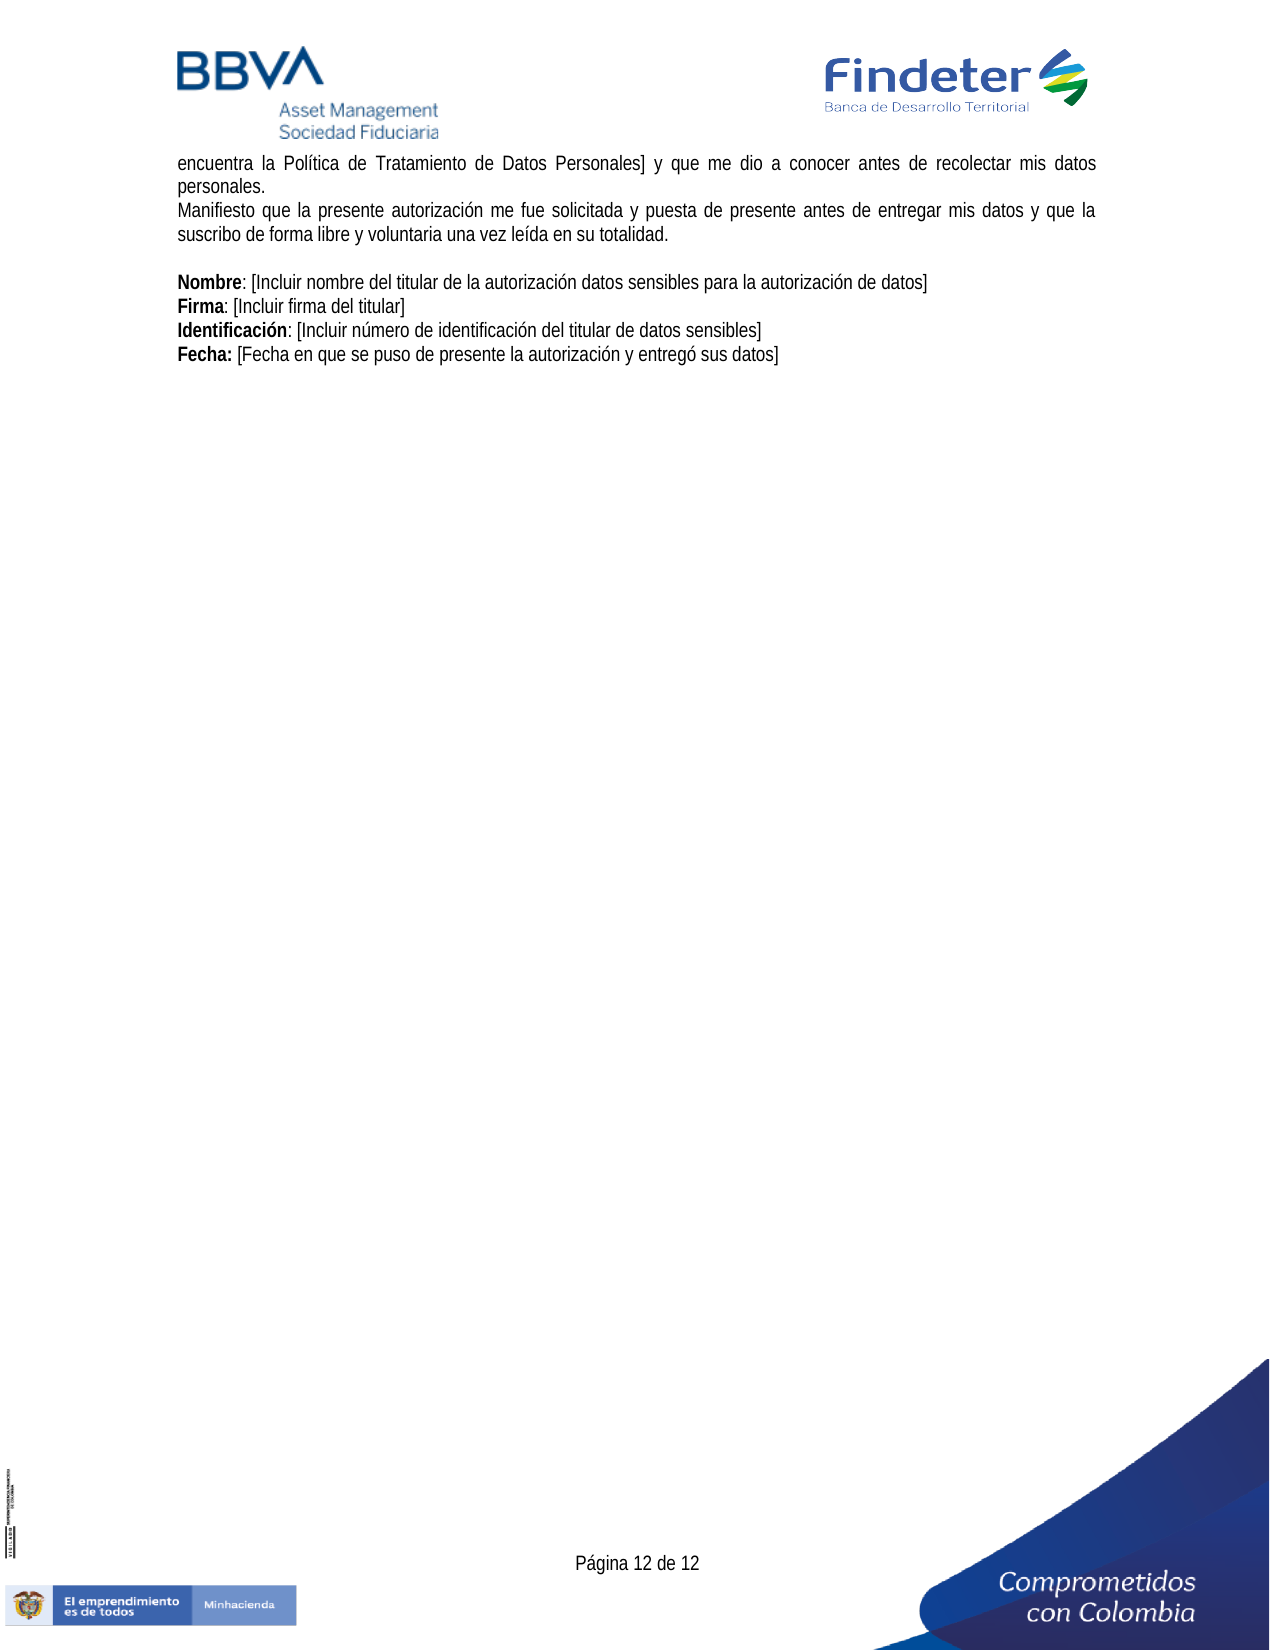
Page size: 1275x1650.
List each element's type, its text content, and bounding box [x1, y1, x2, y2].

text Manifiesto que la presente autorización me fue solicitada y puesta de presente antes de entregar mis datos y que la suscribo de forma libre y voluntaria una vez leída en su totalidad. [177, 198, 1098, 246]
text Nombre: [Incluir nombre del titular de la autorización datos sensibles para la autorización de datos] [177, 270, 1098, 294]
picture [4, 1358, 1270, 1650]
text Identificación: [Incluir número de identificación del titular de datos sensibles] [177, 318, 1098, 342]
picture [818, 32, 1098, 134]
text Firma: [Incluir firma del titular] [177, 294, 1098, 318]
text Fecha: [Fecha en que se puso de presente la autorización y entregó sus datos] [177, 342, 1098, 366]
picture [177, 46, 439, 139]
